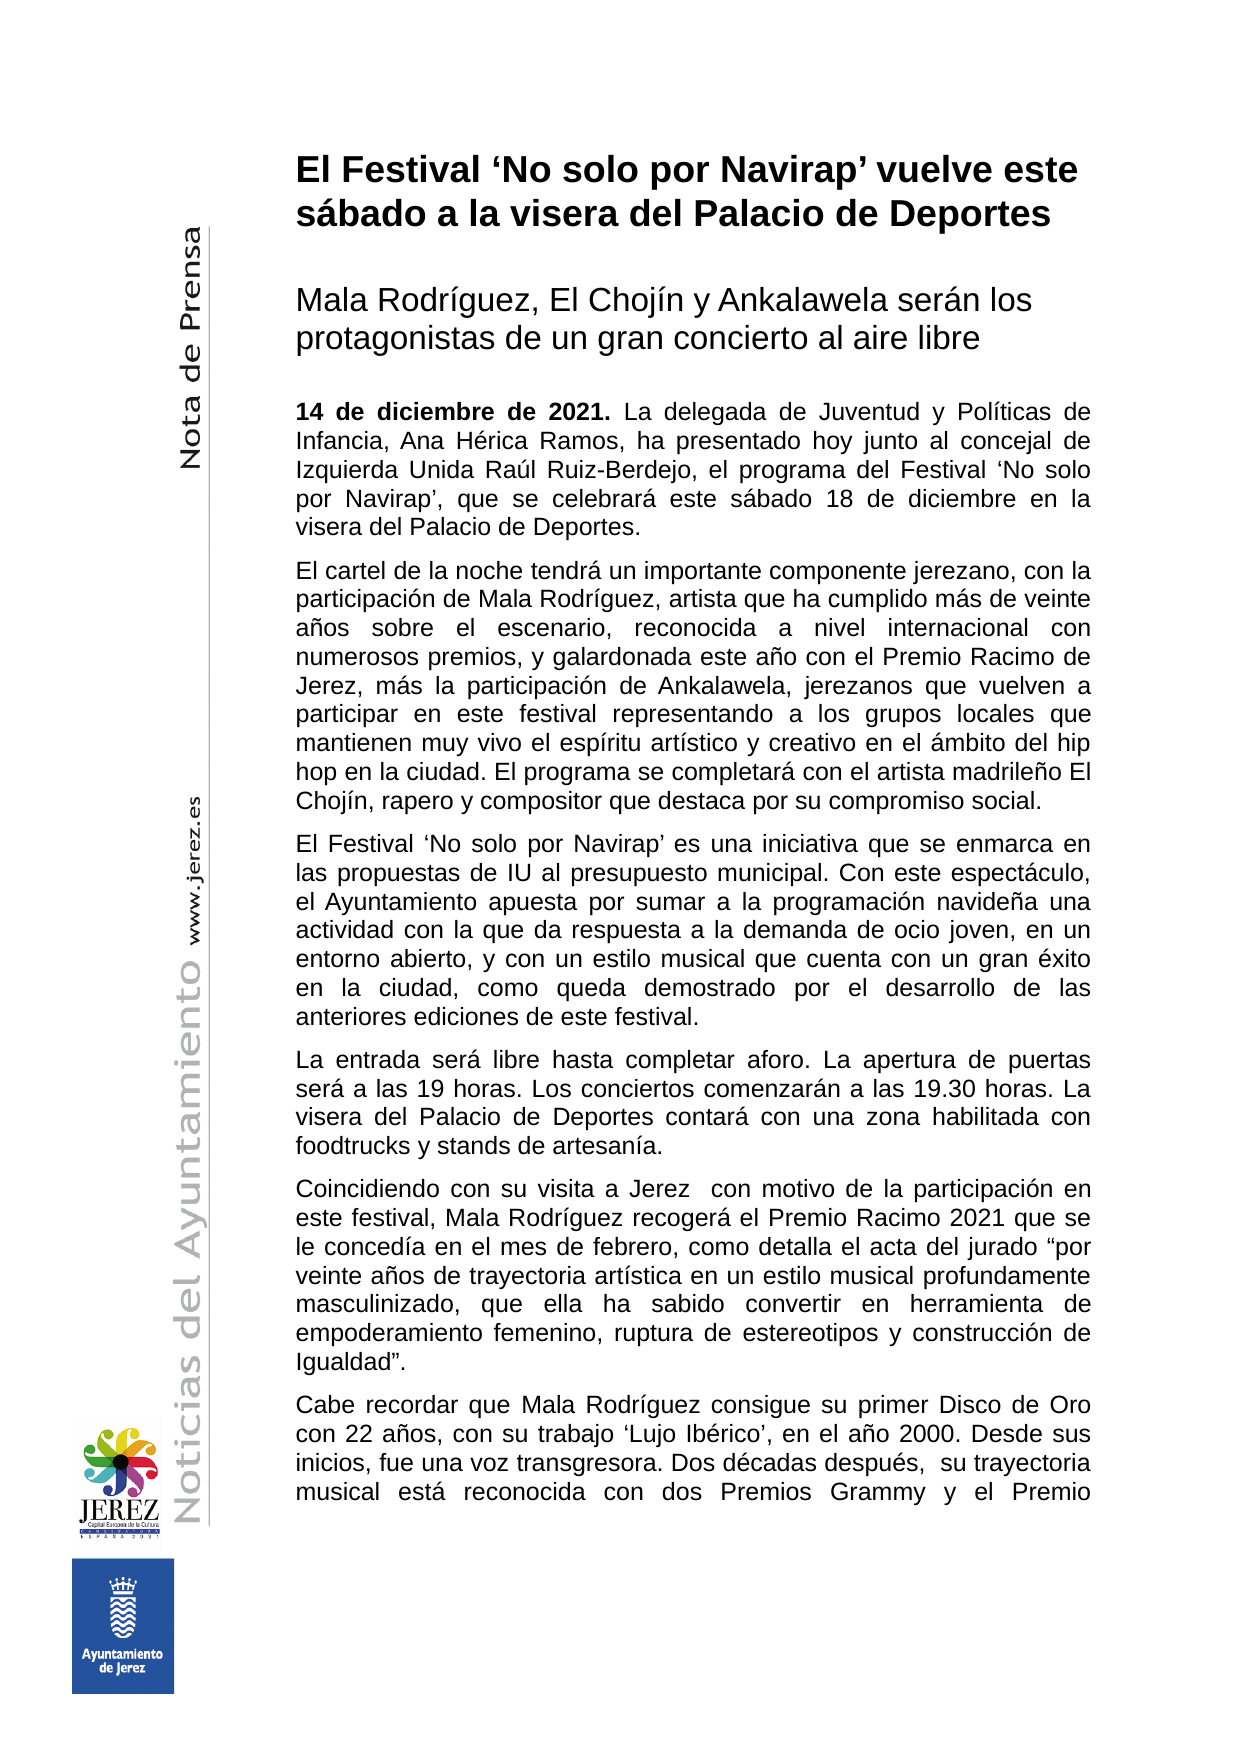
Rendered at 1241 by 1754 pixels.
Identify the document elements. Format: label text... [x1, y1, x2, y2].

text Coincidiendo con su visita a Jerez con motivo de la participación en este festival, Mala Rodríguez recogerá el Premio Racimo 2021 que se le concedía en el mes de febrero, como detalla el acta del jurado “por veinte años de trayectoria artística en un estilo musical profundamente masculinizado, que ella ha sabido convertir en herramienta de empoderamiento femenino, ruptura de estereotipos y construcción de Igualdad”. [295, 1174, 1092, 1376]
text Mala Rodríguez, El Chojín y Ankalawela serán los protagonistas de un gran concierto al aire libre [295, 280, 1092, 357]
text 14 de diciembre de 2021. La delegada de Juventud y Políticas de Infancia, Ana Hérica Ramos, ha presentado hoy junto al concejal de Izquierda Unida Raúl Ruiz-Berdejo, el programa del Festival ‘No solo por Navirap’, que se celebrará este sábado 18 de diciembre en la visera del Palacio de Deportes. [295, 397, 1092, 541]
text La entrada será libre hasta completar aforo. La apertura de puertas será a las 19 horas. Los conciertos comenzarán a las 19.30 horas. La visera del Palacio de Deportes contará con una zona habilitada con foodtrucks y stands de artesanía. [295, 1045, 1092, 1160]
text El Festival ‘No solo por Navirap’ es una iniciativa que se enmarca en las propuestas de IU al presupuesto municipal. Con este espectáculo, el Ayuntamiento apuesta por sumar a la programación navideña una actividad con la que da respuesta a la demanda de ocio joven, en un entorno abierto, y con un estilo musical que cuenta con un gran éxito en la ciudad, como queda demostrado por el desarrollo de las anteriores ediciones de este festival. [295, 829, 1092, 1030]
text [295, 1390, 1092, 1505]
text El cartel de la noche tendrá un importante componente jerezano, con la participación de Mala Rodríguez, artista que ha cumplido más de veinte años sobre el escenario, reconocida a nivel internacional con numerosos premios, y galardonada este año con el Premio Racimo de Jerez, más la participación de Ankalawela, jerezanos que vuelven a participar en este festival representando a los grupos locales que mantienen muy vivo el espíritu artístico y creativo en el ámbito del hip hop en la ciudad. El programa se completará con el artista madrileño El Chojín, rapero y compositor que destaca por su compromiso social. [295, 556, 1092, 814]
picture [72, 225, 210, 1694]
text El Festival ‘No solo por Navirap’ vuelve este sábado a la visera del Palacio de Deportes [295, 148, 1092, 234]
